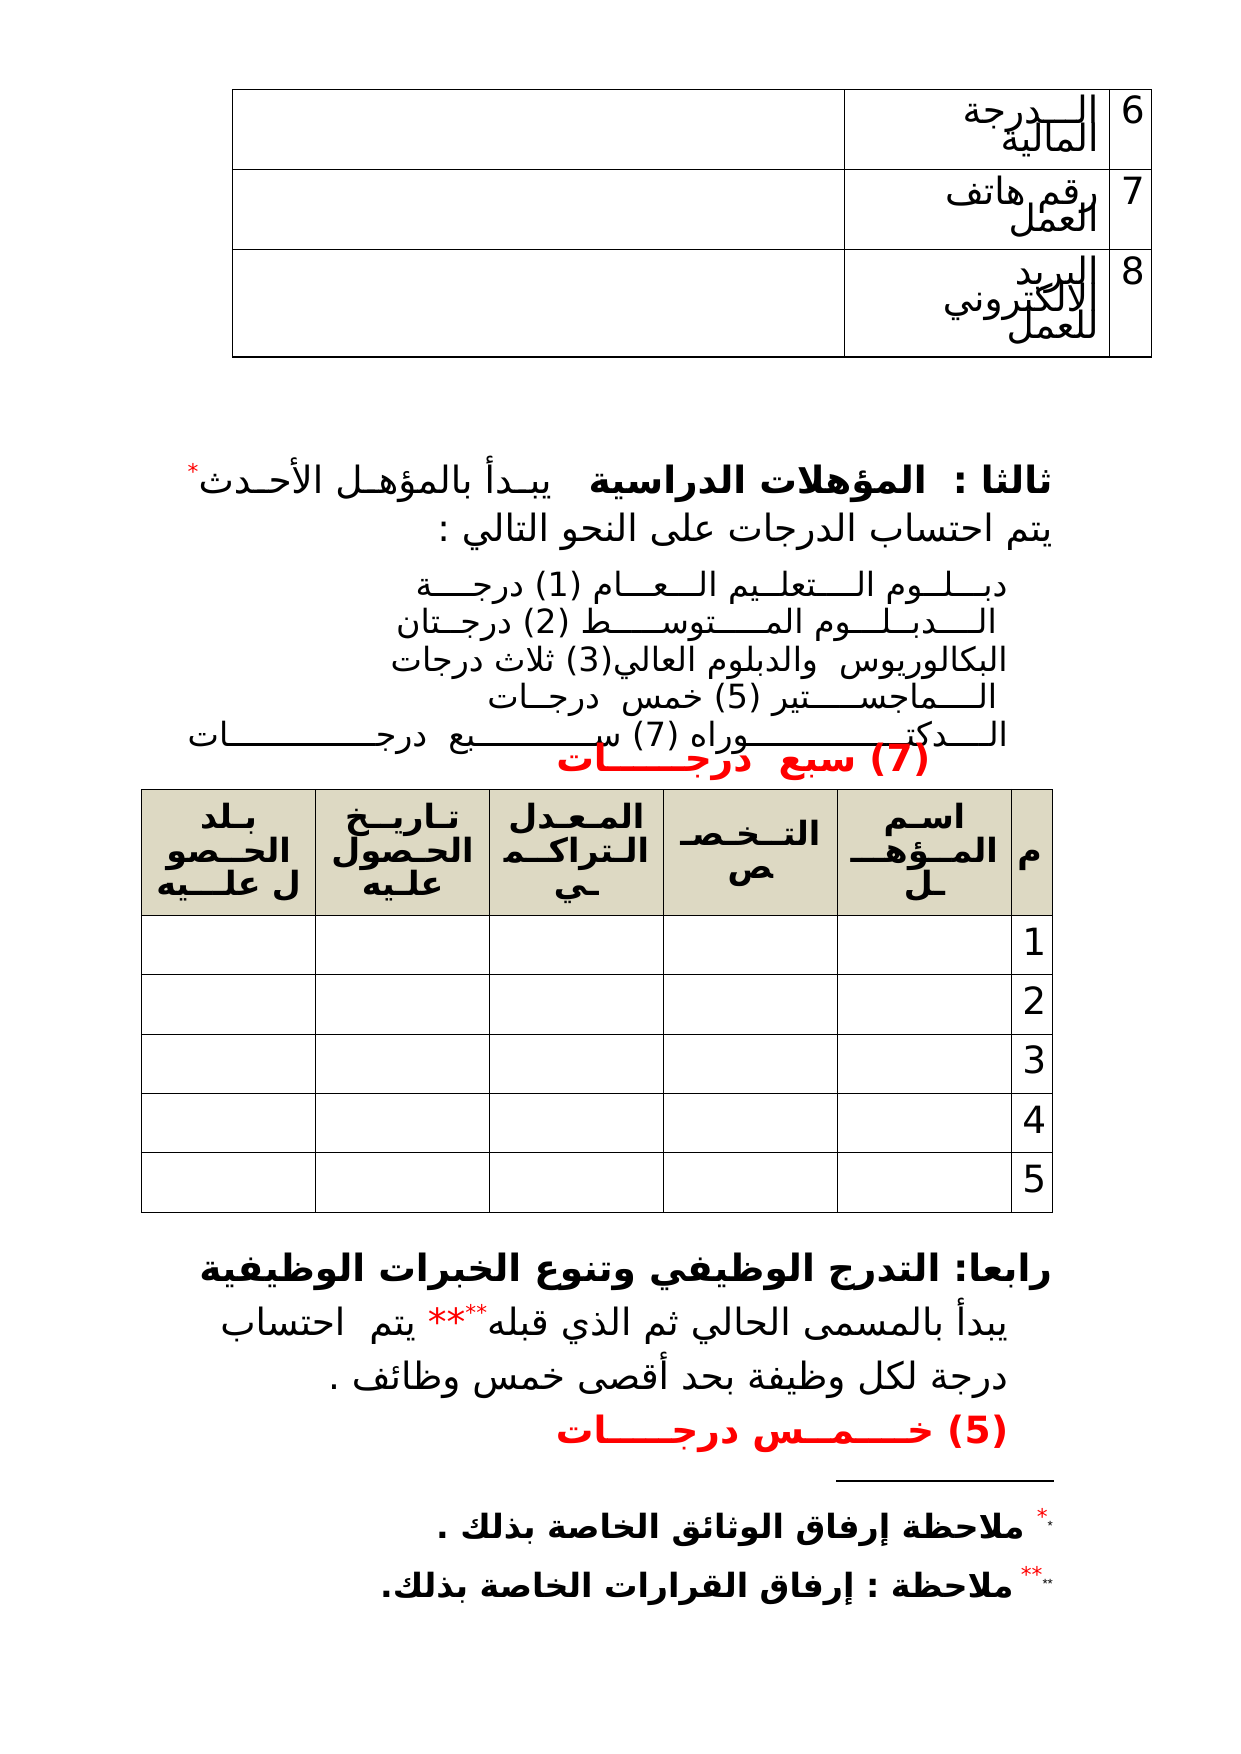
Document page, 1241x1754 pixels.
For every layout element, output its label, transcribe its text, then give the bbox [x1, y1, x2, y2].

table_cell [664, 1035, 837, 1093]
text دبـــلــوم الــــتعلــيم الـــعـــام (1) درجــــة [187, 576, 783, 601]
table_cell رقم هاتف العمل [845, 170, 1109, 249]
table_cell [233, 90, 844, 169]
text الــــدبــلـــوم المـــــتوســـــط (2) درجــتان [698, 614, 885, 639]
table_cell [838, 975, 1011, 1033]
text الــــدكتــــوراه (7) سبع درجـــات (7) سبع درجــــــات [921, 726, 1008, 776]
table_cell [490, 1094, 663, 1152]
text البكالوريوس والدبلوم العالي(3) ثلاث درجات [187, 651, 748, 676]
table_header المـعـدل الـتراكــمـي [490, 790, 663, 915]
table_cell [490, 916, 663, 974]
table_cell [142, 1094, 315, 1152]
table_cell [838, 916, 1011, 974]
table_cell 6 [1110, 90, 1151, 169]
table_cell البريد الالكتروني للعمل [845, 250, 1109, 356]
table_cell [316, 1094, 489, 1152]
table_header اسـم المــؤهــــل [838, 790, 1011, 915]
table_cell [490, 975, 663, 1033]
table_cell [664, 1094, 837, 1152]
table_cell [142, 975, 315, 1033]
table_cell [233, 170, 844, 249]
table_cell 1 [1012, 916, 1052, 974]
table_cell [316, 1035, 489, 1093]
table_cell الـــدرجة المالية [845, 90, 1109, 169]
table_cell 8 [1110, 250, 1151, 356]
table_cell [490, 1153, 663, 1212]
table_cell [838, 1094, 1011, 1152]
table_cell [316, 975, 489, 1033]
table_header التــخـصـص [664, 790, 837, 915]
table_cell 2 [1012, 975, 1052, 1033]
text الــــماجســـــتير (5) خمس درجــات [187, 689, 1008, 714]
text الــــدبــلـــوم المـــــتوســـــط (2) درجــتان [844, 614, 1008, 639]
table_cell [233, 250, 844, 356]
text الــــدبــلـــوم المـــــتوســـــط (2) درجــتان [187, 614, 788, 639]
table_cell [142, 916, 315, 974]
table_cell [316, 1153, 489, 1212]
text البكالوريوس والدبلوم العالي(3) ثلاث درجات [738, 651, 943, 676]
text الــــدكتــــوراه (7) سبع درجـــات (7) سبع درجــــــات [187, 726, 924, 776]
table_cell [664, 1153, 837, 1212]
table_cell 5 [1012, 1153, 1052, 1212]
table_cell [664, 975, 837, 1033]
table_header بـلد الحــصول علـــيه [142, 790, 315, 915]
text رابعا: التدرج الوظيفي وتنوع الخبرات الوظيفية يبدأ بالمسمى الحالي ثم الذي قبله** يتم احتساب درجة لكل وظيفة بحد أقصى خمس وظائف . (5) خــــمــس درجـــــات [187, 1238, 1053, 1454]
table_cell [664, 916, 837, 974]
table_cell [838, 1035, 1011, 1093]
table_cell 7 [1110, 170, 1151, 249]
text دبـــلــوم الــــتعلــيم الـــعـــام (1) درجــــة [734, 576, 947, 601]
table_cell 4 [1012, 1094, 1052, 1152]
table_cell [838, 1153, 1011, 1212]
table_cell [142, 1153, 315, 1212]
table_header تـاريــخ الحـصول علـيه [316, 790, 489, 915]
table_cell [490, 1035, 663, 1093]
text ثالثا : المؤهلات الدراسية يبدأ بالمؤهل الأحدث* يتم احتساب الدرجات على النحو التالي : [187, 455, 1053, 551]
table_cell [142, 1035, 315, 1093]
table_cell [316, 916, 489, 974]
table_cell 3 [1012, 1035, 1052, 1093]
table_header م [1012, 790, 1052, 915]
